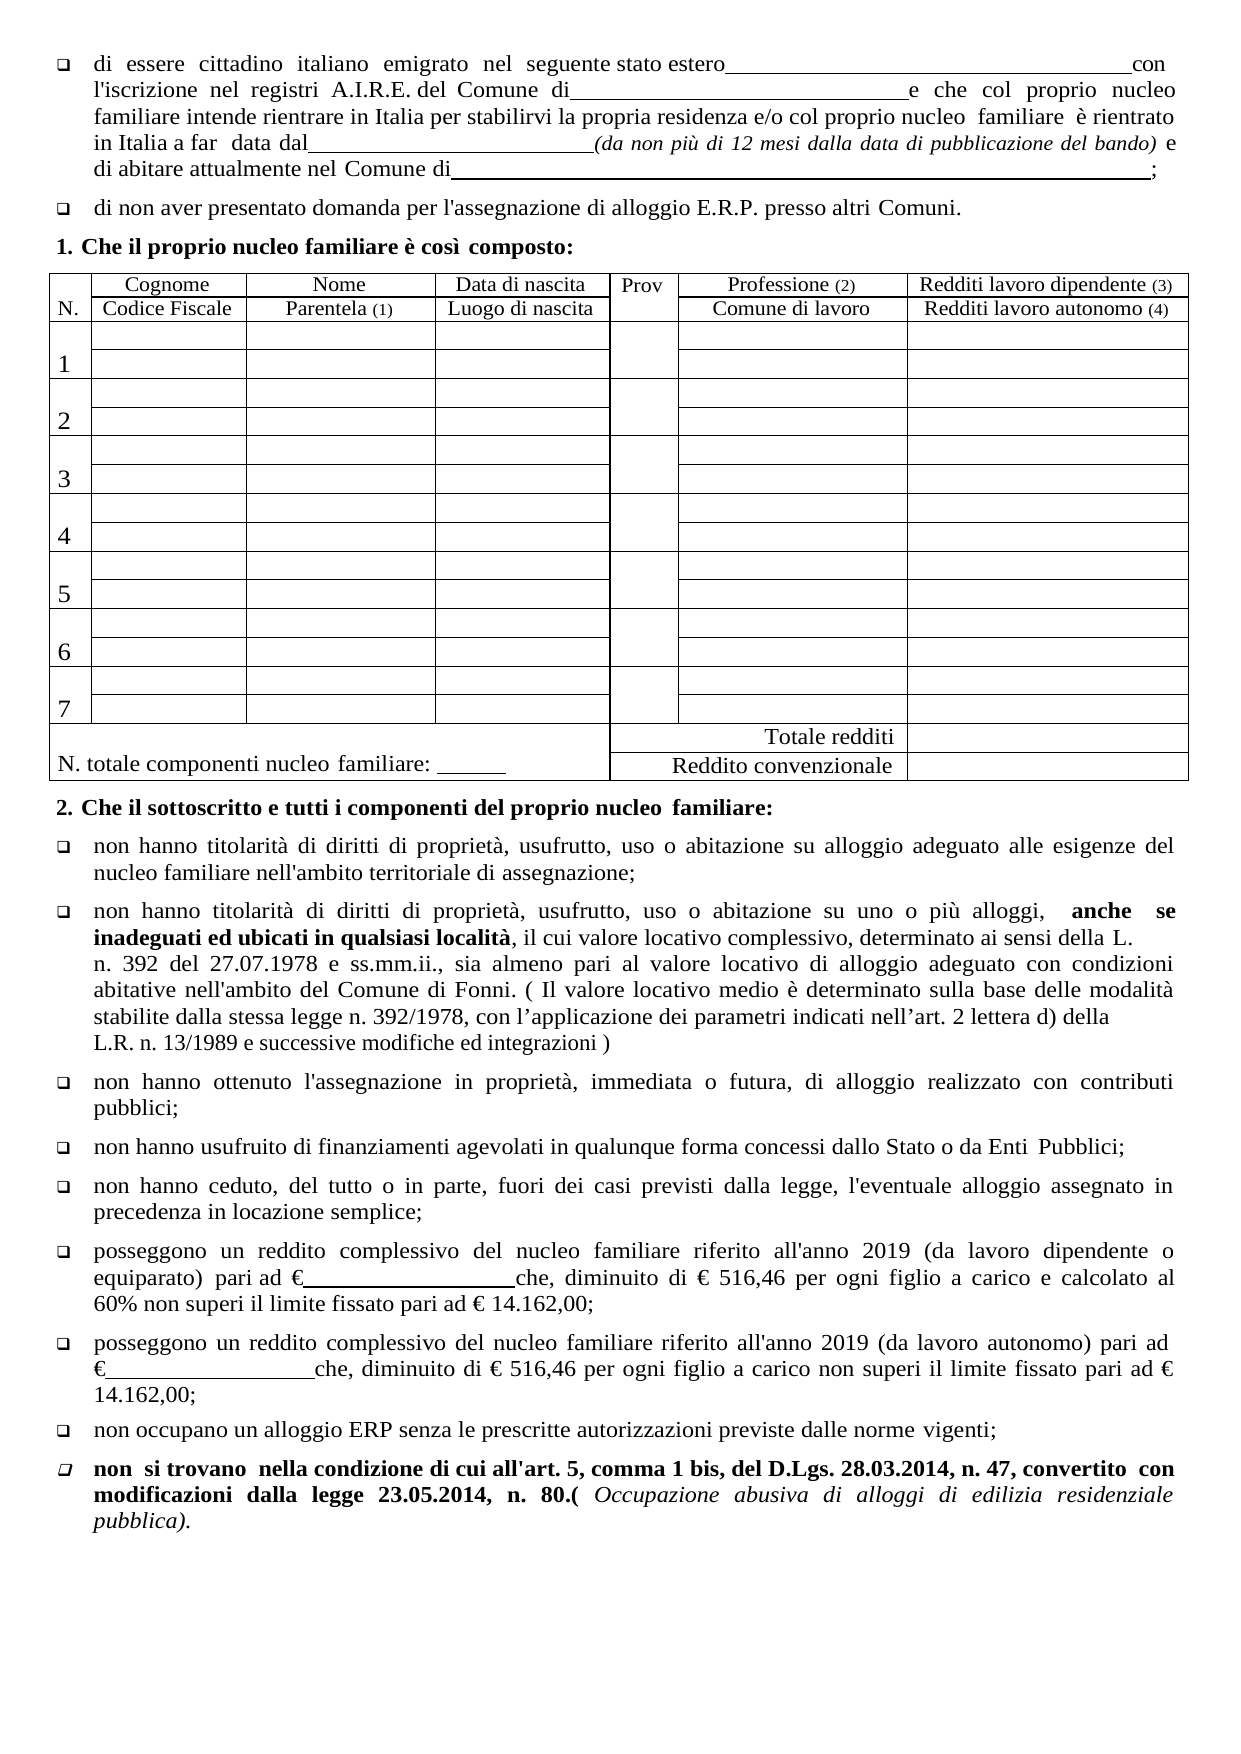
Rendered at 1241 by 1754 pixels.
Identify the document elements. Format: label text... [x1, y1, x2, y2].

table_cell [679, 667, 907, 694]
table_cell Codice Fiscale [92, 298, 246, 321]
table_cell [908, 465, 1188, 493]
table_cell [436, 408, 609, 435]
table_cell Parentela (1) [247, 298, 435, 321]
table_cell [436, 552, 609, 579]
table_header Professione (2) [679, 274, 907, 296]
table_cell [679, 379, 907, 407]
table_cell N. totale componenti nucleo familiare: [50, 724, 609, 780]
table_cell [679, 350, 907, 378]
list non hanno ceduto, del tutto o in parte, fuori dei casi previsti dalla legge, l'eventuale alloggio assegnato in precedenza in locazione semplice; [56, 1172, 1176, 1225]
table_cell [92, 523, 246, 551]
text n. 392 del 27.07.1978 e ss.mm.ii., sia almeno pari al valore locativo di alloggio adeguato con condizioni abitative nell'ambito del Comune di Fonni. ( Il valore locativo medio è determinato sulla base delle modalità stabilite dalla stessa legge n. 392/1978, con l’applicazione dei parametri indicati nell’art. 2 lettera d) della [93, 950, 1176, 1029]
table_cell Reddito convenzionale [611, 753, 907, 780]
text € che, diminuito di € 516,46 per ogni figlio a carico non superi il limite fissato pari ad € 14.162,00; [93, 1355, 1176, 1408]
list non hanno titolarità di diritti di proprietà, usufrutto, uso o abitazione su uno o più alloggi, anche se inadeguati ed ubicati in qualsiasi località, il cui valore locativo complessivo, determinato ai sensi della L. [56, 897, 1176, 950]
table_cell [247, 350, 435, 378]
table_cell [436, 379, 609, 407]
list di essere cittadino italiano emigrato nel seguente stato estero con l'iscrizione nel registri A.I.R.E. del Comune di e che col proprio nucleo familiare intende rientrare in Italia per stabilirvi la propria residenza e/o col proprio nucleo familiare è rientrato in Italia a far data dal (da non più di 12 mesi dalla data di pubblicazione del bando) e di abitare attualmente nel Comune di ; [56, 50, 1176, 182]
table_cell 7 [50, 667, 91, 723]
table_cell [611, 494, 678, 551]
table_cell [247, 667, 435, 694]
table_cell [679, 695, 907, 723]
table_cell [92, 436, 246, 464]
table_cell [92, 379, 246, 407]
table_header N. [50, 274, 91, 321]
table_cell [247, 494, 435, 522]
table_cell [436, 695, 609, 723]
text L.R. n. 13/1989 e successive modifiche ed integrazioni ) [93, 1029, 1201, 1056]
table_cell [436, 322, 609, 349]
table_cell [908, 667, 1188, 694]
table_cell [436, 523, 609, 551]
table_cell [611, 436, 678, 493]
list Che il sottoscritto e tutti i componenti del proprio nucleo familiare: [56, 794, 1201, 820]
table_cell [679, 638, 907, 666]
table_cell [247, 379, 435, 407]
table_cell [247, 465, 435, 493]
table_cell [436, 436, 609, 464]
table_cell [611, 322, 678, 378]
table_cell [908, 552, 1188, 579]
table_cell 3 [50, 436, 91, 493]
table_cell [92, 667, 246, 694]
table_cell [908, 379, 1188, 407]
table_cell [679, 408, 907, 435]
table_cell Redditi lavoro autonomo (4) [908, 298, 1188, 321]
list non hanno titolarità di diritti di proprietà, usufrutto, uso o abitazione su alloggio adeguato alle esigenze del nucleo familiare nell'ambito territoriale di assegnazione; [56, 832, 1176, 885]
table_cell [908, 724, 1188, 752]
table_cell [908, 523, 1188, 551]
table_cell [92, 609, 246, 637]
subtitle Che il proprio nucleo familiare è così composto: [56, 233, 1201, 260]
list di non aver presentato domanda per l'assegnazione di alloggio E.R.P. presso altri Comuni. [56, 194, 1201, 221]
table_cell [247, 322, 435, 349]
table_cell 4 [50, 494, 91, 551]
table_header Redditi lavoro dipendente (3) [908, 274, 1188, 296]
table_cell Luogo di nascita [436, 298, 609, 321]
table_cell [679, 609, 907, 637]
table_cell [611, 609, 678, 666]
table_cell [247, 408, 435, 435]
table_cell [92, 408, 246, 435]
table_cell Comune di lavoro [679, 298, 907, 321]
table_cell [908, 408, 1188, 435]
table_cell [92, 322, 246, 349]
table_cell [247, 580, 435, 608]
table_cell [92, 494, 246, 522]
list posseggono un reddito complessivo del nucleo familiare riferito all'anno 2019 (da lavoro autonomo) pari ad [56, 1329, 1201, 1355]
list non si trovano nella condizione di cui all'art. 5, comma 1 bis, del D.Lgs. 28.03.2014, n. 47, convertito con modificazioni dalla legge 23.05.2014, n. 80.( Occupazione abusiva di alloggi di edilizia residenziale pubblica). [56, 1456, 1176, 1533]
table_cell [679, 465, 907, 493]
table_cell 2 [50, 379, 91, 435]
table_cell [92, 465, 246, 493]
table_cell [908, 695, 1188, 723]
table_cell [679, 523, 907, 551]
table_cell [436, 350, 609, 378]
table_cell [908, 609, 1188, 637]
table_cell [908, 494, 1188, 522]
list posseggono un reddito complessivo del nucleo familiare riferito all'anno 2019 (da lavoro dipendente o equiparato) pari ad € che, diminuito di € 516,46 per ogni figlio a carico e calcolato al 60% non superi il limite fissato pari ad € 14.162,00; [56, 1237, 1176, 1316]
table_cell [436, 638, 609, 666]
table_cell [611, 552, 678, 608]
table_cell 1 [50, 322, 91, 378]
table_cell [247, 523, 435, 551]
table_cell [436, 667, 609, 694]
table_cell [247, 609, 435, 637]
table_cell [92, 638, 246, 666]
list non occupano un alloggio ERP senza le prescritte autorizzazioni previste dalle norme vigenti; [56, 1416, 1201, 1443]
table_cell [92, 552, 246, 579]
table_cell [611, 379, 678, 435]
table_cell [611, 667, 678, 723]
table_cell [908, 350, 1188, 378]
table_header Prov [611, 274, 678, 321]
table_header Nome [247, 274, 435, 296]
table_header Cognome [92, 274, 246, 296]
table_cell 5 [50, 552, 91, 608]
table_cell [908, 436, 1188, 464]
table_cell [247, 552, 435, 579]
table_cell [679, 494, 907, 522]
list non hanno ottenuto l'assegnazione in proprietà, immediata o futura, di alloggio realizzato con contributi pubblici; [56, 1068, 1176, 1121]
table_cell [679, 580, 907, 608]
table_cell [92, 695, 246, 723]
table_cell [92, 350, 246, 378]
table_cell [436, 494, 609, 522]
table_cell [247, 695, 435, 723]
table_cell Totale redditi [611, 724, 907, 752]
table_cell [247, 638, 435, 666]
table_cell [436, 580, 609, 608]
table_cell [679, 436, 907, 464]
table_cell [908, 322, 1188, 349]
table_cell [908, 753, 1188, 780]
table_cell [436, 465, 609, 493]
table_header Data di nascita [436, 274, 609, 296]
table_cell [908, 638, 1188, 666]
table_cell [908, 580, 1188, 608]
table_cell 6 [50, 609, 91, 666]
table_cell [679, 552, 907, 579]
table_cell [679, 322, 907, 349]
table_cell [247, 436, 435, 464]
list non hanno usufruito di finanziamenti agevolati in qualunque forma concessi dallo Stato o da Enti Pubblici; [56, 1133, 1201, 1159]
table_cell [92, 580, 246, 608]
table_cell [436, 609, 609, 637]
